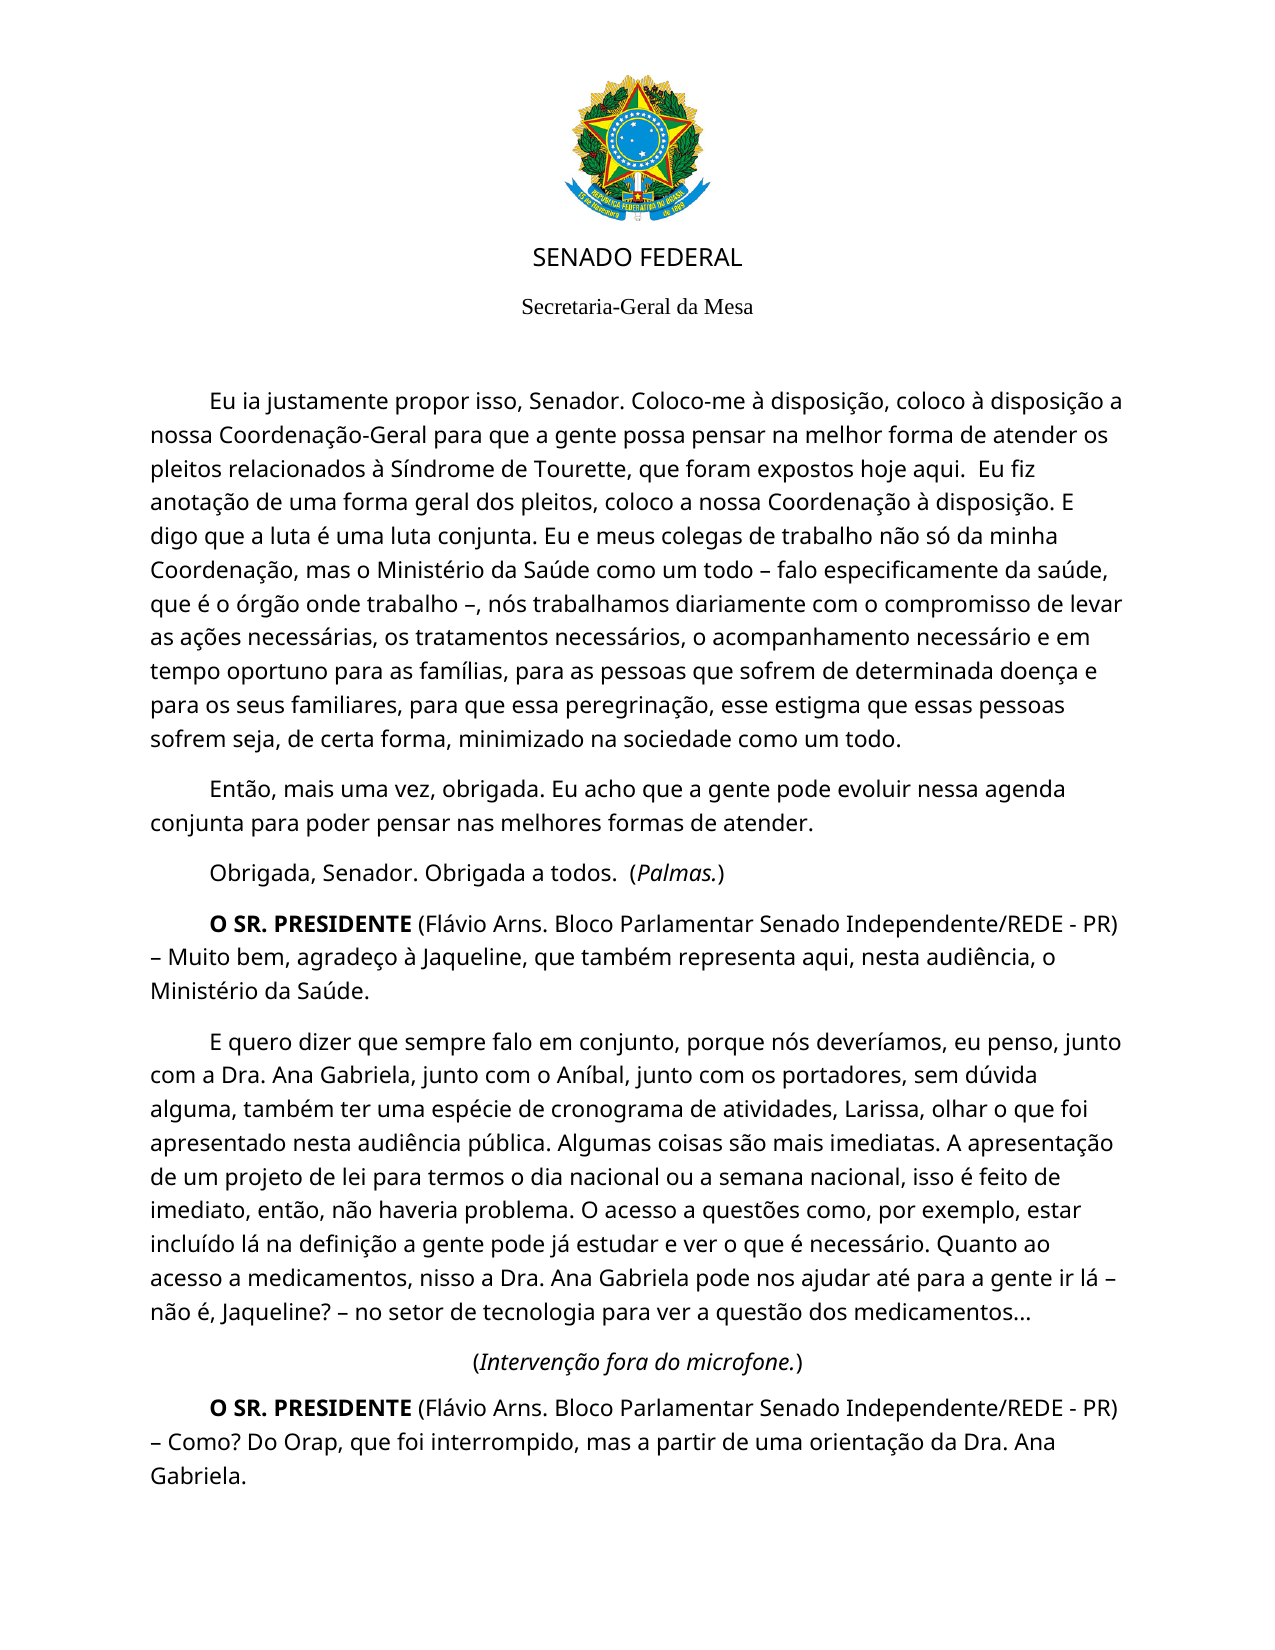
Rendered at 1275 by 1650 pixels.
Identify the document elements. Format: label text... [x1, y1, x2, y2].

text E quero dizer que sempre falo em conjunto, porque nós deveríamos, eu penso, junto com a Dra. Ana Gabriela, junto com o Aníbal, junto com os portadores, sem dúvida alguma, também ter uma espécie de cronograma de atividades, Larissa, olhar o que foi apresentado nesta audiência pública. Algumas coisas são mais imediatas. A apresentação de um projeto de lei para termos o dia nacional ou a semana nacional, isso é feito de imediato, então, não haveria problema. O acesso a questões como, por exemplo, estar incluído lá na definição a gente pode já estudar e ver o que é necessário. Quanto ao acesso a medicamentos, nisso a Dra. Ana Gabriela pode nos ajudar até para a gente ir lá – não é, Jaqueline? – no setor de tecnologia para ver a questão dos medicamentos... [150, 1025, 1125, 1327]
text (Intervenção fora do microfone.) [150, 1346, 1125, 1377]
text Eu ia justamente propor isso, Senador. Coloco-me à disposição, coloco à disposição a nossa Coordenação-Geral para que a gente possa pensar na melhor forma de atender os pleitos relacionados à Síndrome de Tourette, que foram expostos hoje aqui. Eu fiz anotação de uma forma geral dos pleitos, coloco a nossa Coordenação à disposição. E digo que a luta é uma luta conjunta. Eu e meus colegas de trabalho não só da minha Coordenação, mas o Ministério da Saúde como um todo – falo especificamente da saúde, que é o órgão onde trabalho –, nós trabalhamos diariamente com o compromisso de levar as ações necessárias, os tratamentos necessários, o acompanhamento necessário e em tempo oportuno para as famílias, para as pessoas que sofrem de determinada doença e para os seus familiares, para que essa peregrinação, esse estigma que essas pessoas sofrem seja, de certa forma, minimizado na sociedade como um todo. [150, 385, 1125, 754]
picture [564, 75, 711, 221]
text O SR. PRESIDENTE (Flávio Arns. Bloco Parlamentar Senado Independente/REDE - PR) – Como? Do Orap, que foi interrompido, mas a partir de uma orientação da Dra. Ana Gabriela. [150, 1392, 1125, 1491]
text Então, mais uma vez, obrigada. Eu acho que a gente pode evoluir nessa agenda conjunta para poder pensar nas melhores formas de atender. [150, 773, 1125, 838]
text O SR. PRESIDENTE (Flávio Arns. Bloco Parlamentar Senado Independente/REDE - PR) – Muito bem, agradeço à Jaqueline, que também representa aqui, nesta audiência, o Ministério da Saúde. [150, 907, 1125, 1006]
text Obrigada, Senador. Obrigada a todos. (Palmas.) [150, 857, 1125, 888]
